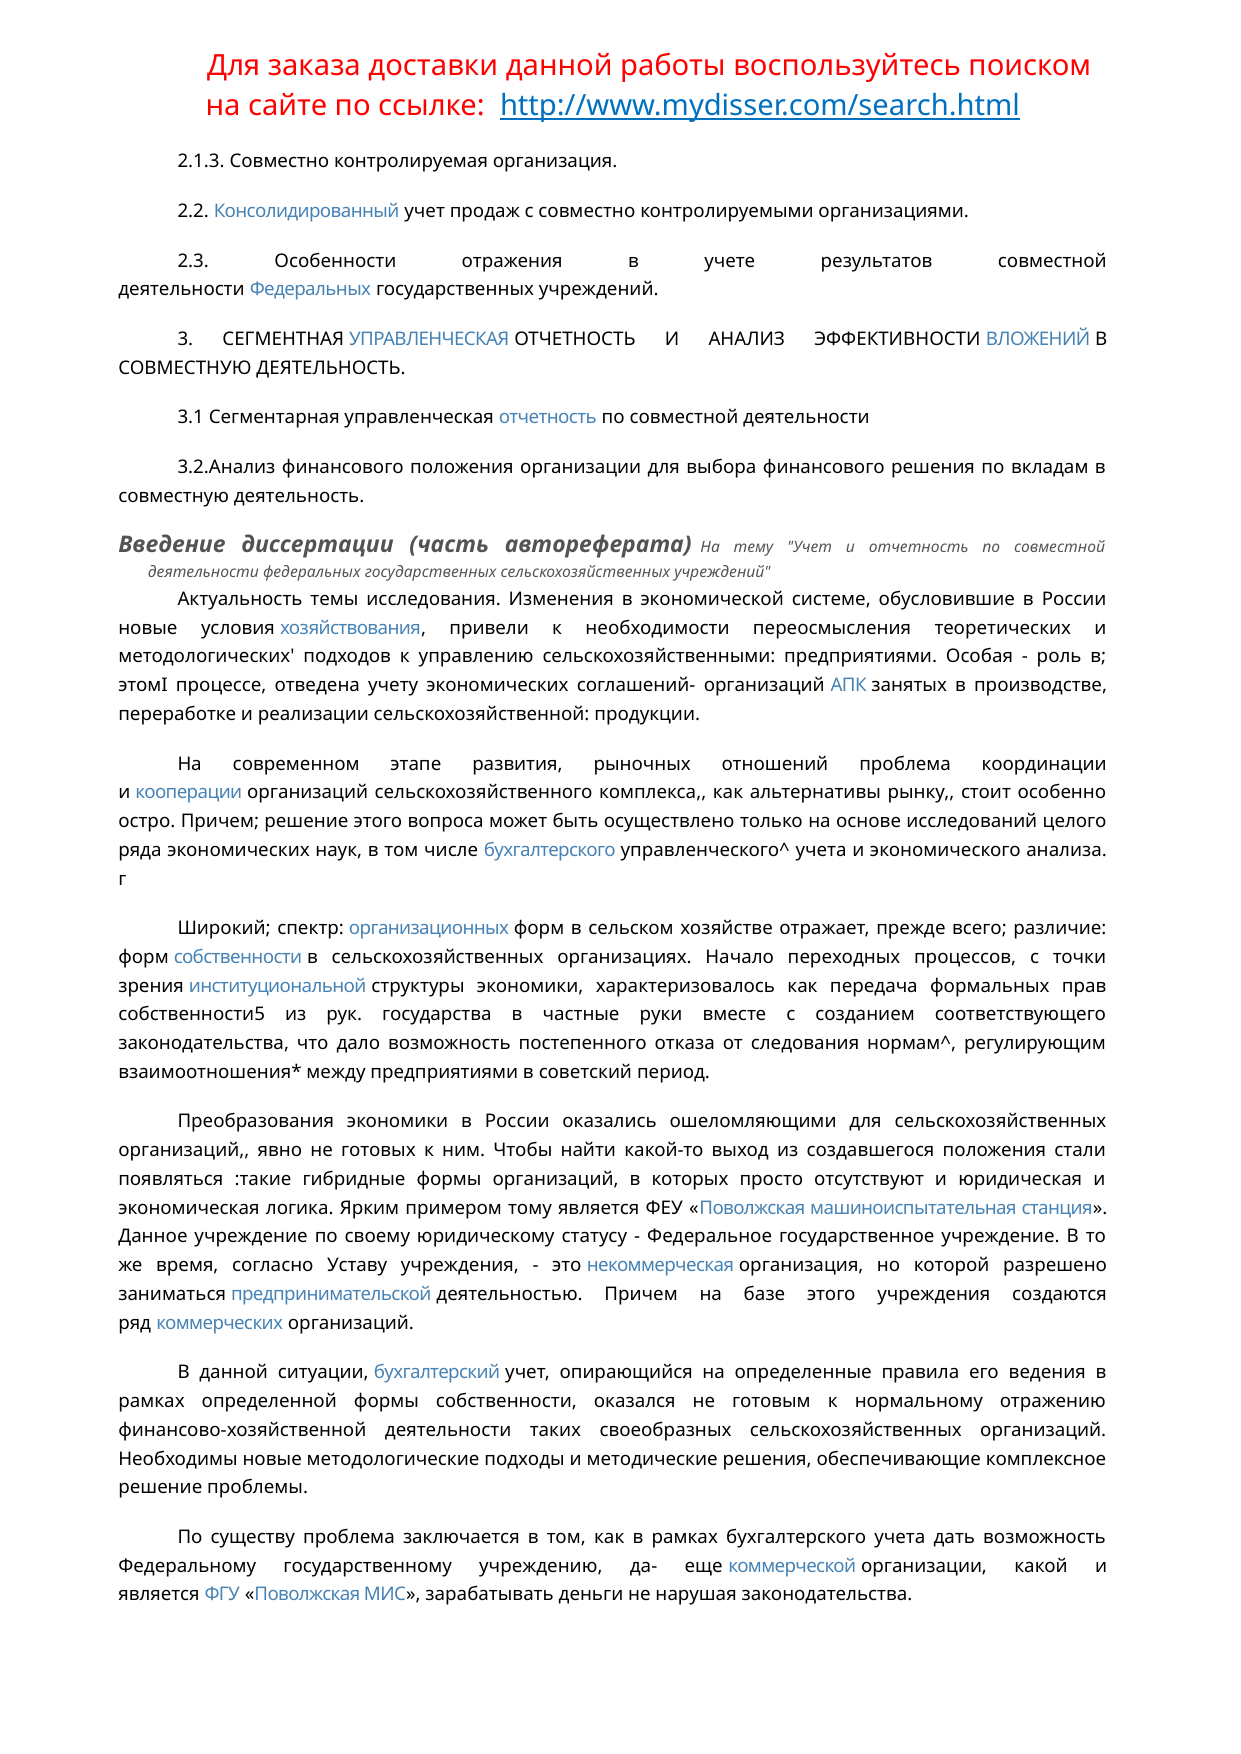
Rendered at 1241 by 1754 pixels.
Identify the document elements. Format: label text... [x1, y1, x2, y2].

subtitle Введение диссертации (часть автореферата) На тему "Учет и отчетность по совместной деятельности федеральных государственных сельскохозяйственных учреждений" [118, 528, 1107, 582]
